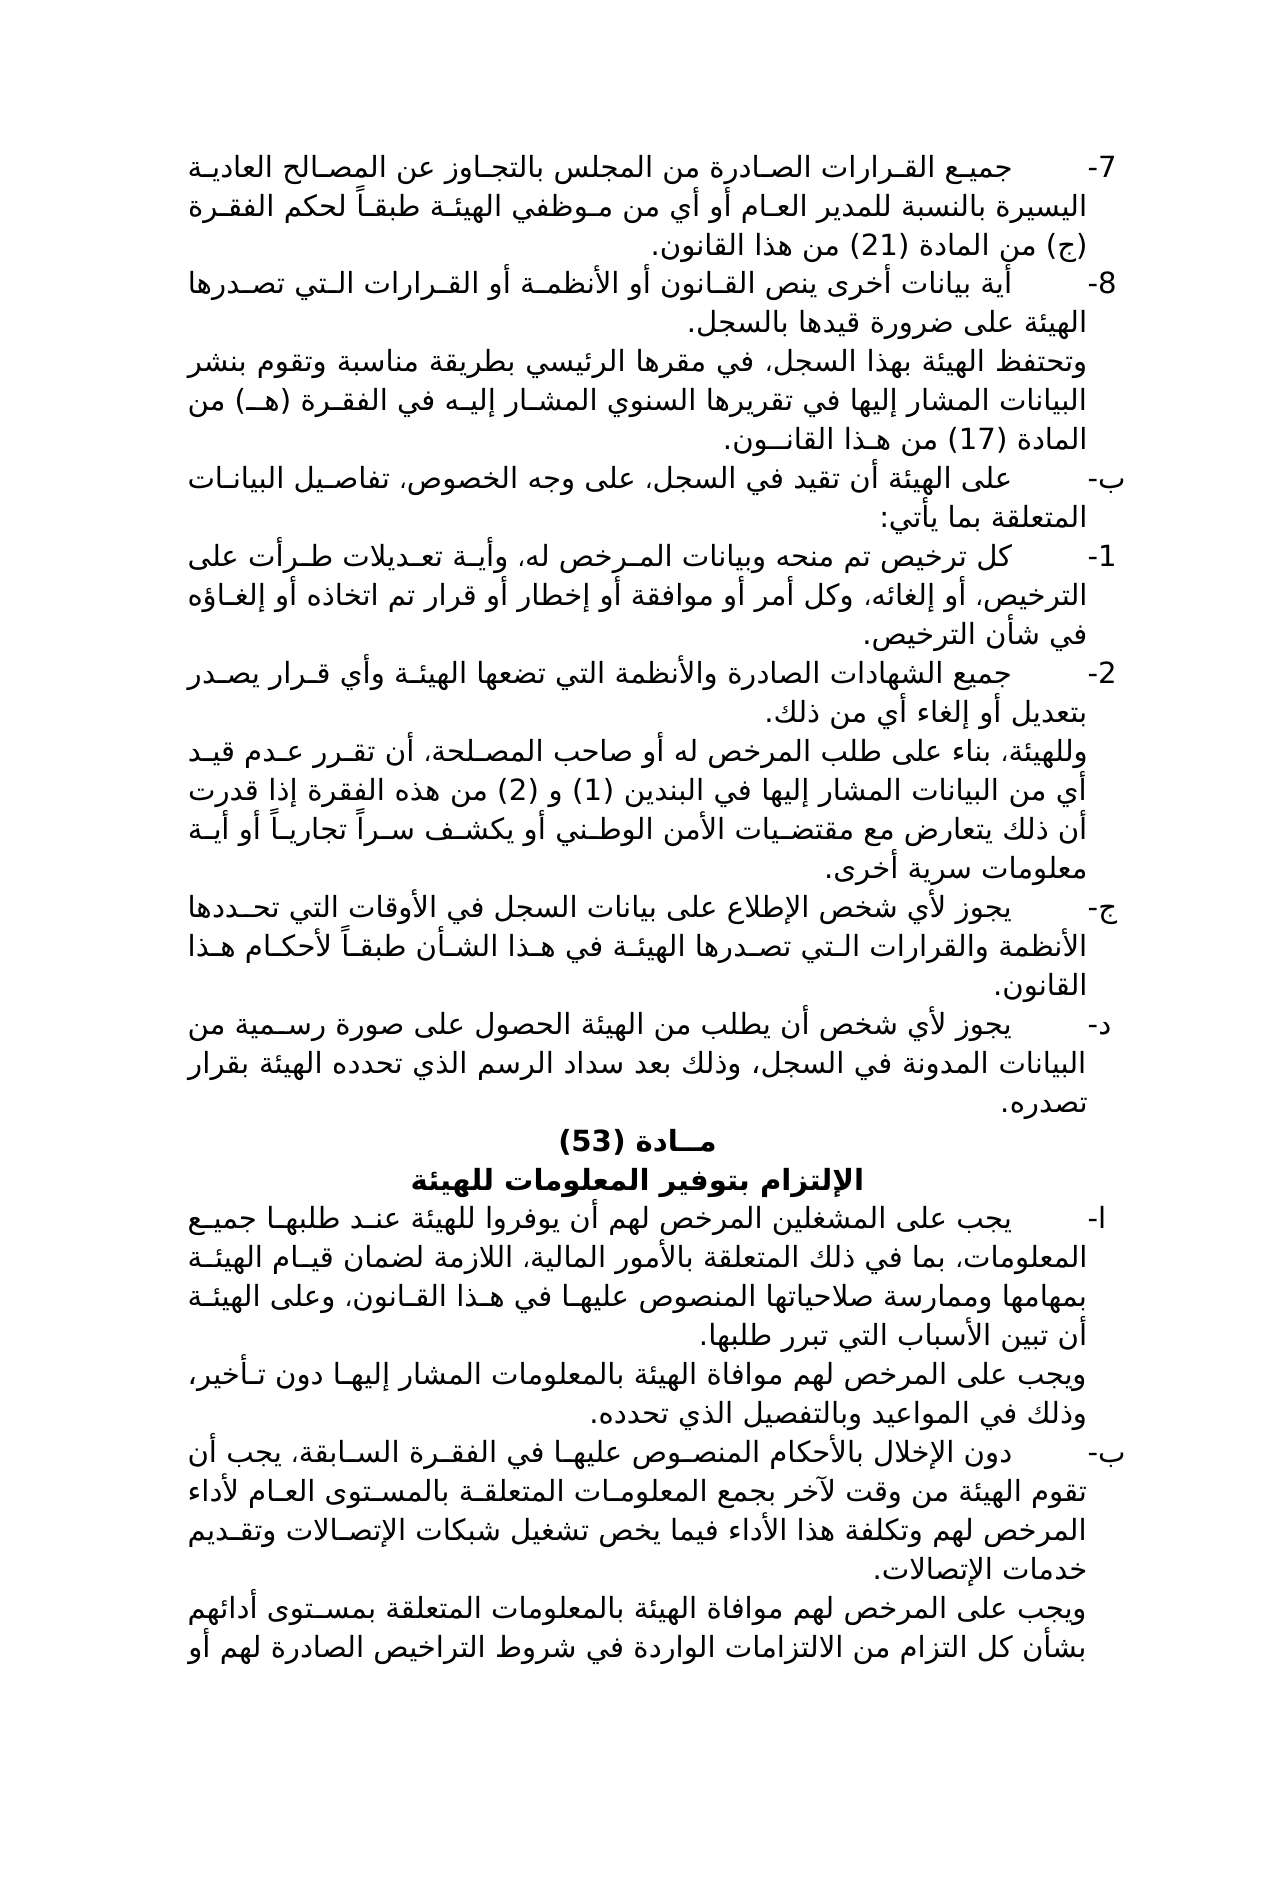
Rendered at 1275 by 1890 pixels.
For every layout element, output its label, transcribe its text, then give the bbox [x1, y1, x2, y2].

text ويجب على المرخص لهم موافاة الهيئة بالمعلومات المشار إليها دون تأخير، وذلك في المواعيد وبالتفصيل الذي تحدده. [187, 1358, 1087, 1431]
list كل ترخيص تم منحه وبيانات المرخص له، وأية تعديلات طرأت على الترخيص، أو إلغائه، وكل أمر أو موافقة أو إخطار أو قرار تم اتخاذه أو إلغاؤه في شأن الترخيص. [187, 539, 1087, 651]
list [187, 1591, 1087, 1664]
list جميع القرارات الصادرة من المجلس بالتجاوز عن المصالح العادية اليسيرة بالنسبة للمدير العام أو أي من موظفي الهيئة طبقاً لحكم الفقرة (ج) من المادة (21) من هذا القانون. [187, 150, 1087, 262]
list وللهيئة، بناء على طلب المرخص له أو صاحب المصلحة، أن تقرر عدم قيد أي من البيانات المشار إليها في البندين (1) و (2) من هذه الفقرة إذا قدرت أن ذلك يتعارض مع مقتضيات الأمن الوطني أو يكشف سراً تجارياً أو أية معلومات سرية أخرى. [187, 734, 1087, 885]
text مــادة (53) [187, 1124, 1087, 1158]
list وتحتفظ الهيئة بهذا السجل، في مقرها الرئيسي بطريقة مناسبة وتقوم بنشر البيانات المشار إليها في تقريرها السنوي المشار إليه في الفقرة (هـ) من المادة (17) من هـذا القانــون. [187, 345, 1087, 457]
list دون الإخلال بالأحكام المنصوص عليها في الفقرة السابقة، يجب أن تقوم الهيئة من وقت لآخر بجمع المعلومات المتعلقة بالمستوى العام لأداء المرخص لهم وتكلفة هذا الأداء فيما يخص تشغيل شبكات الإتصالات وتقديم خدمات الإتصالات. [187, 1436, 1087, 1586]
list على الهيئة أن تقيد في السجل، على وجه الخصوص، تفاصيل البيانات المتعلقة بما يأتي: [187, 462, 1087, 534]
list يجب على المشغلين المرخص لهم أن يوفروا للهيئة عند طلبها جميع المعلومات، بما في ذلك المتعلقة بالأمور المالية، اللازمة لضمان قيام الهيئة بمهامها وممارسة صلاحياتها المنصوص عليها في هذا القانون، وعلى الهيئة أن تبين الأسباب التي تبرر طلبها. [187, 1202, 1087, 1353]
list جميع الشهادات الصادرة والأنظمة التي تضعها الهيئة وأي قرار يصدر بتعديل أو إلغاء أي من ذلك. [187, 656, 1087, 729]
list يجوز لأي شخص أن يطلب من الهيئة الحصول على صورة رسمية من البيانات المدونة في السجل، وذلك بعد سداد الرسم الذي تحدده الهيئة بقرار تصدره. [187, 1007, 1087, 1119]
list يجوز لأي شخص الإطلاع على بيانات السجل في الأوقات التي تحددها الأنظمة والقرارات التي تصدرها الهيئة في هذا الشأن طبقاً لأحكام هذا القانون. [187, 890, 1087, 1002]
text الإلتزام بتوفير المعلومات للهيئة [187, 1163, 1087, 1197]
list أية بيانات أخرى ينص القانون أو الأنظمة أو القرارات التي تصدرها الهيئة على ضرورة قيدها بالسجل. [187, 267, 1087, 340]
